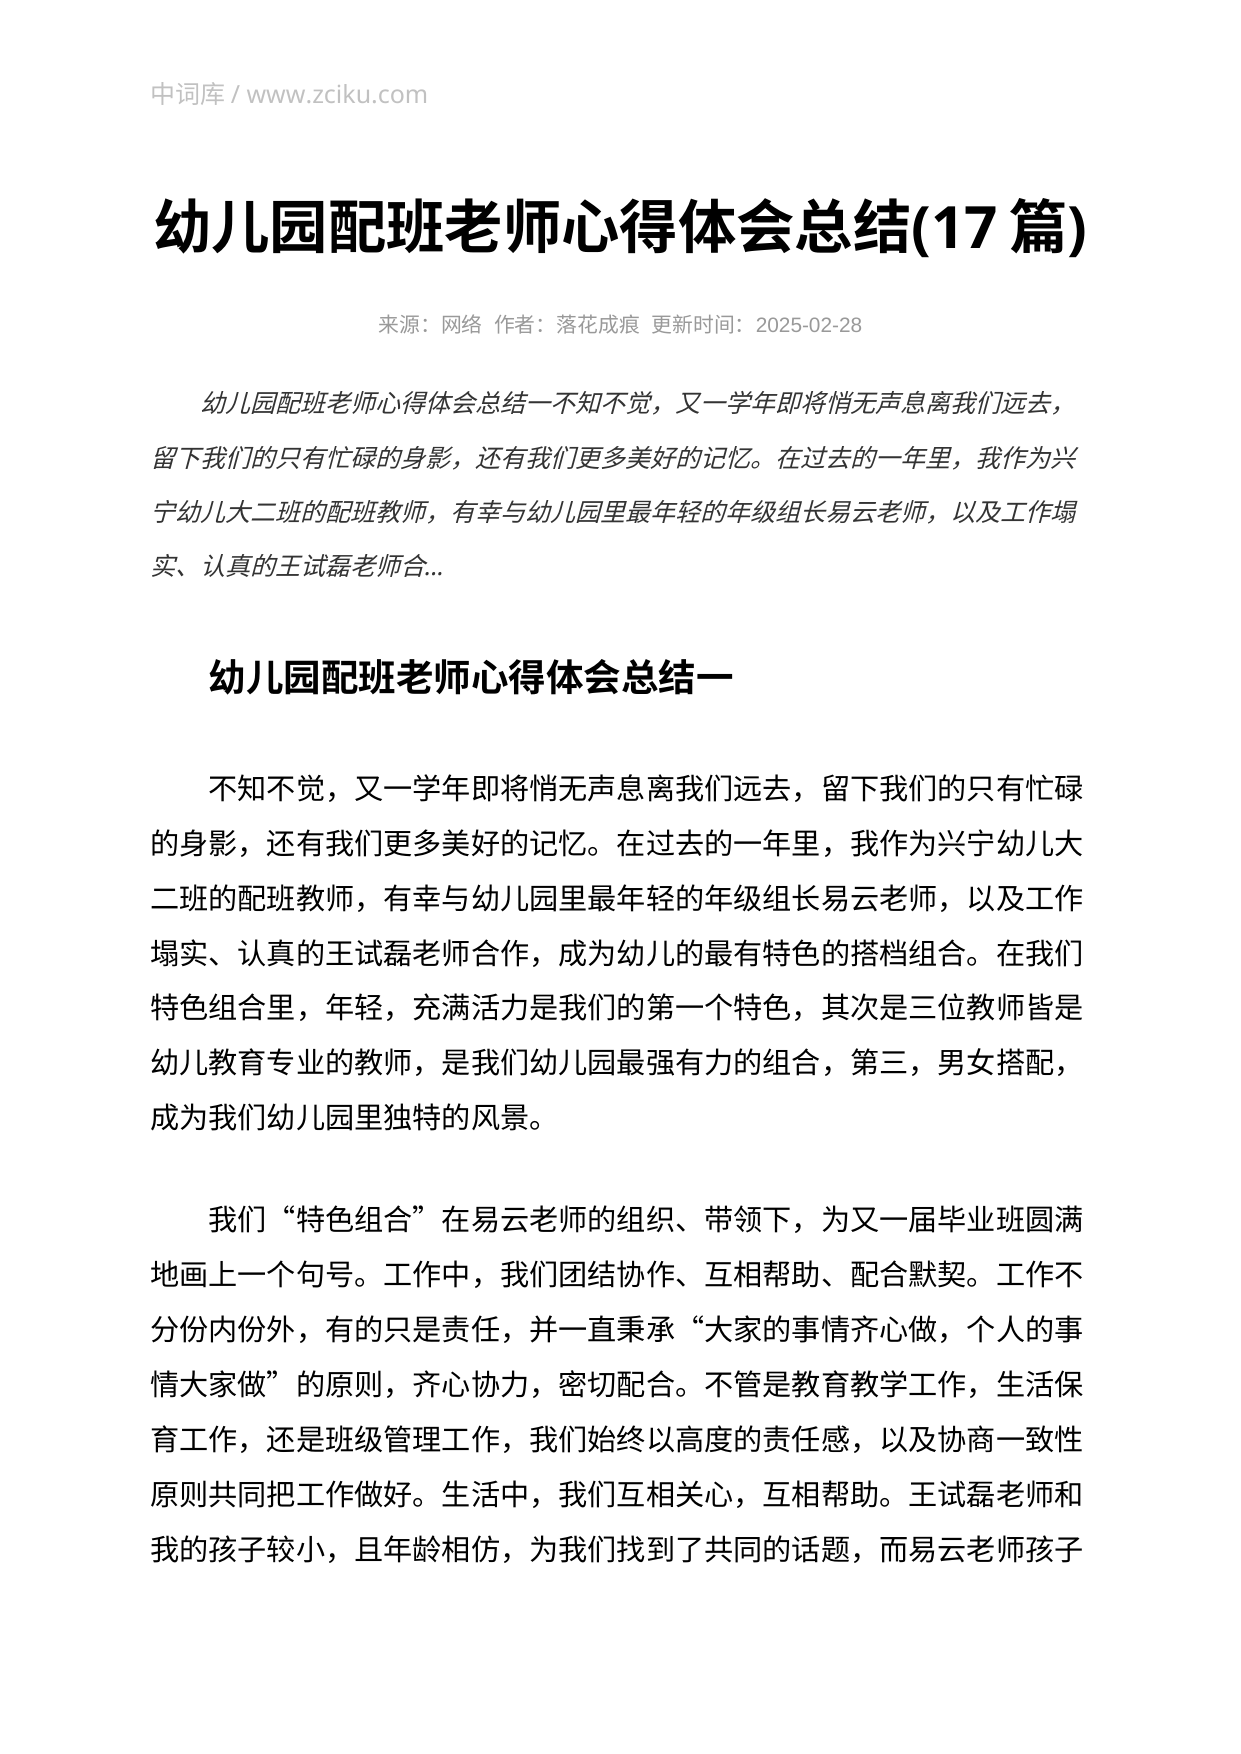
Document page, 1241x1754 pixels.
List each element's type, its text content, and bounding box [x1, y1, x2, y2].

subtitle 幼儿园配班老师心得体会总结(17篇) [150, 181, 1090, 266]
text 来源：网络 作者：落花成痕 更新时间：2025-02-28 [150, 313, 1090, 337]
text 幼儿园配班老师心得体会总结一 [150, 648, 1090, 702]
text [150, 1197, 1090, 1568]
text 幼儿园配班老师心得体会总结一不知不觉，又一学年即将悄无声息离我们远去，留下我们的只有忙碌的身影，还有我们更多美好的记忆。在过去的一年里，我作为兴宁幼儿大二班的配班教师，有幸与幼儿园里最年轻的年级组长易云老师，以及工作塌实、认真的王试磊老师合... [150, 384, 1090, 583]
text 不知不觉，又一学年即将悄无声息离我们远去，留下我们的只有忙碌的身影，还有我们更多美好的记忆。在过去的一年里，我作为兴宁幼儿大二班的配班教师，有幸与幼儿园里最年轻的年级组长易云老师，以及工作塌实、认真的王试磊老师合作，成为幼儿的最有特色的搭档组合。在我们特色组合里，年轻，充满活力是我们的第一个特色，其次是三位教师皆是幼儿教育专业的教师，是我们幼儿园最强有力的组合，第三，男女搭配，成为我们幼儿园里独特的风景。 [150, 766, 1090, 1137]
